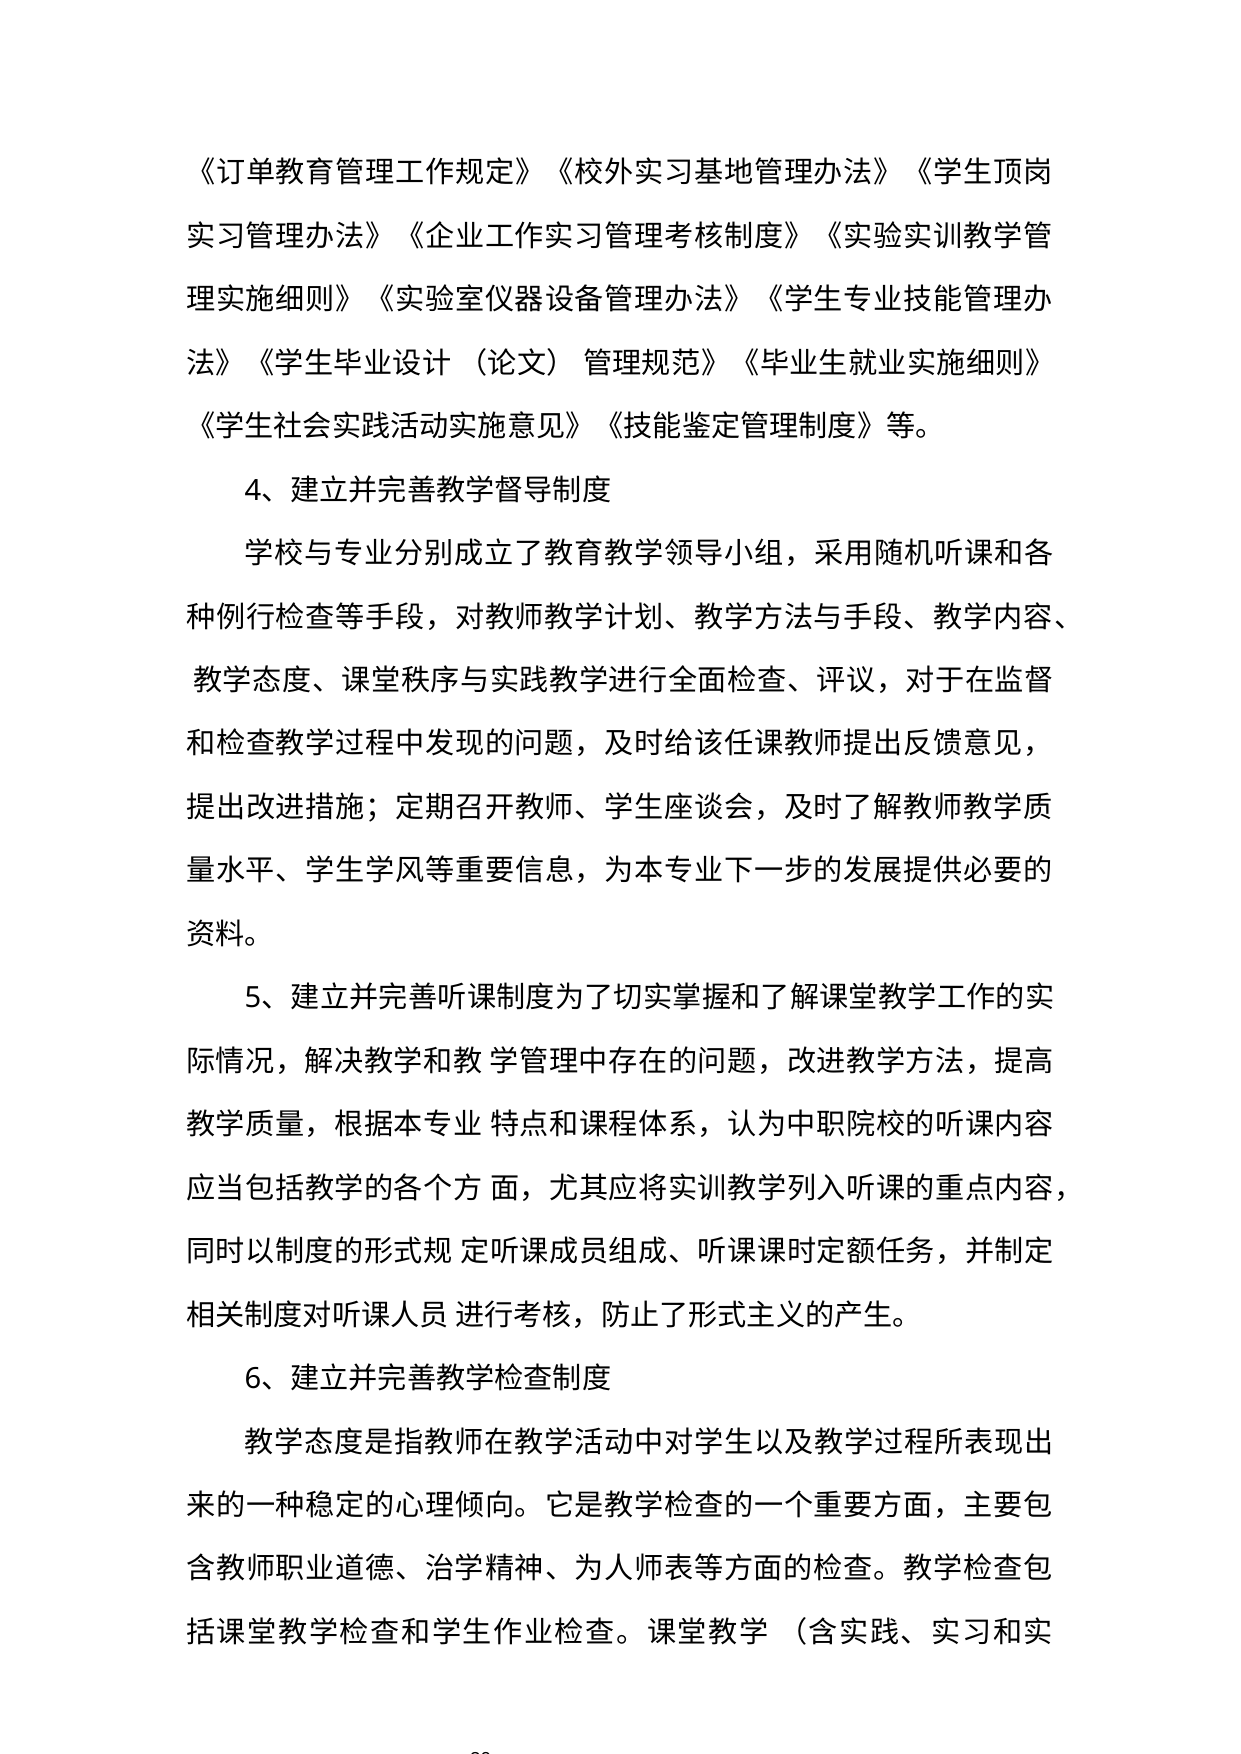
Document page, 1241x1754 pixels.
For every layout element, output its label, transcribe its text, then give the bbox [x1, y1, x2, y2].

text 4、建立并完善教学督导制度 [186, 466, 1054, 509]
text 学校与专业分别成立了教育教学领导小组，采用随机听课和各 种例行检查等手段，对教师教学计划、教学方法与手段、教学内容、 教学态度、课堂秩序与实践教学进行全面检查、评议，对于在监督 和检查教学过程中发现的问题，及时给该任课教师提出反馈意见， 提出改进措施；定期召开教师、学生座谈会，及时了解教师教学质 量水平、学生学风等重要信息，为本专业下一步的发展提供必要的 资料。 [186, 530, 1054, 953]
text 5、建立并完善听课制度为了切实掌握和了解课堂教学工作的实际情况，解决教学和教 学管理中存在的问题，改进教学方法，提高教学质量，根据本专业 特点和课程体系，认为中职院校的听课内容应当包括教学的各个方 面，尤其应将实训教学列入听课的重点内容，同时以制度的形式规 定听课成员组成、听课课时定额任务，并制定相关制度对听课人员 进行考核，防止了形式主义的产生。 [186, 974, 1054, 1333]
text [186, 1418, 1054, 1651]
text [186, 149, 1054, 445]
text 6、建立并完善教学检查制度 [186, 1354, 1054, 1397]
